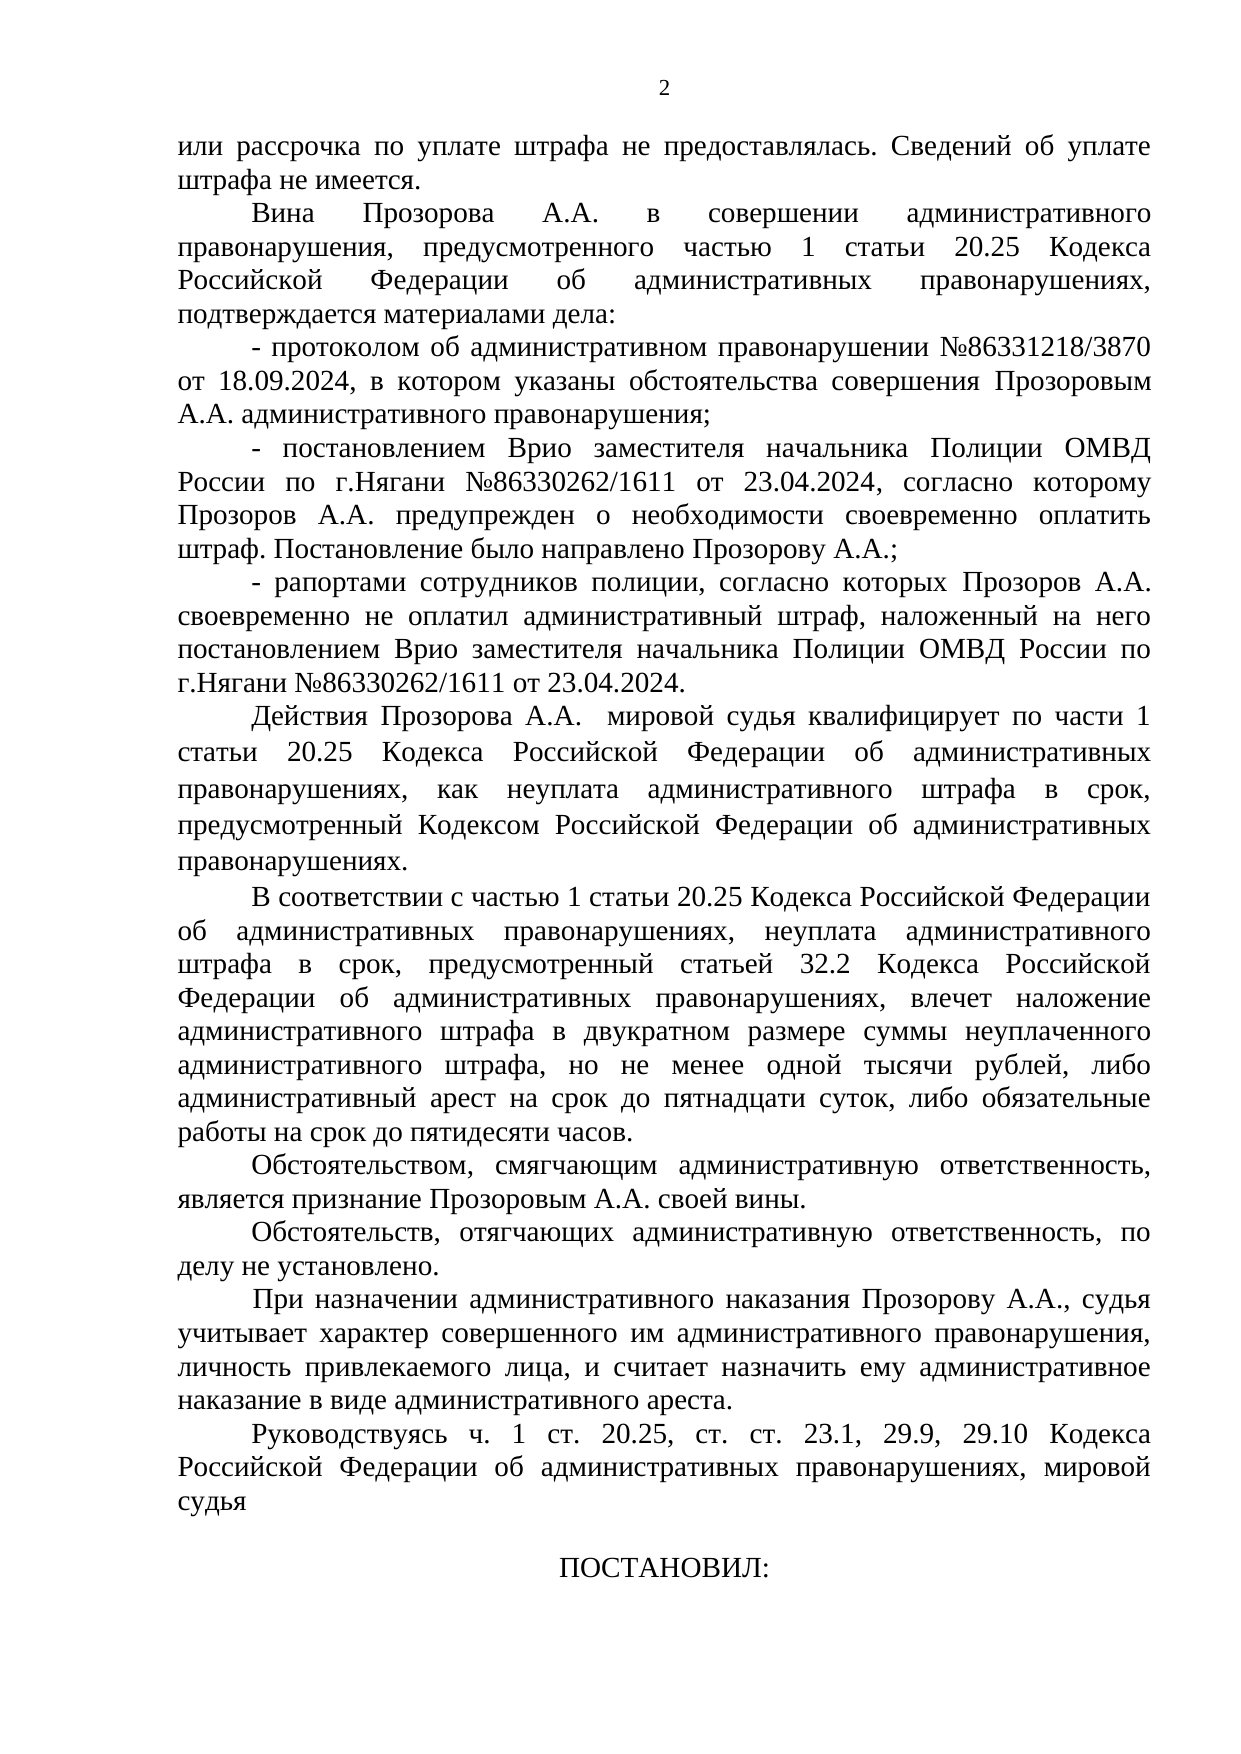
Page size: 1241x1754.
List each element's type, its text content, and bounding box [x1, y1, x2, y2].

text - постановлением Врио заместителя начальника Полиции ОМВД России по г.Нягани №86330262/1611 от 23.04.2024, согласно которому Прозоров А.А. предупрежден о необходимости своевременно оплатить штраф. Постановление было направлено Прозорову А.А.; [177, 430, 1152, 564]
text ПОСТАНОВИЛ: [177, 1550, 1152, 1583]
text Руководствуясь ч. 1 ст. 20.25, ст. ст. 23.1, 29.9, 29.10 Кодекса Российской Федерации об административных правонарушениях, мировой судья [177, 1416, 1152, 1516]
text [177, 128, 1152, 195]
text При назначении административного наказания Прозорову А.А., судья учитывает характер совершенного им административного правонарушения, личность привлекаемого лица, и считает назначить ему административное наказание в виде административного ареста. [177, 1282, 1152, 1416]
text В соответствии с частью 1 статьи 20.25 Кодекса Российской Федерации об административных правонарушениях, неуплата административного штрафа в срок, предусмотренный статьей 32.2 Кодекса Российской Федерации об административных правонарушениях, влечет наложение административного штрафа в двукратном размере суммы неуплаченного административного штрафа, но не менее одной тысячи рублей, либо административный арест на срок до пятнадцати суток, либо обязательные работы на срок до пятидесяти часов. [177, 879, 1152, 1147]
text Вина Прозорова А.А. в совершении административного правонарушения, предусмотренного частью 1 статьи 20.25 Кодекса Российской Федерации об административных правонарушениях, подтверждается материалами дела: [177, 195, 1152, 329]
text Обстоятельством, смягчающим административную ответственность, является признание Прозоровым А.А. своей вины. [177, 1147, 1152, 1214]
text - рапортами сотрудников полиции, согласно которых Прозоров А.А. своевременно не оплатил административный штраф, наложенный на него постановлением Врио заместителя начальника Полиции ОМВД России по г.Нягани №86330262/1611 от 23.04.2024. [177, 564, 1152, 698]
text Действия Прозорова А.А. мировой судья квалифицирует по части 1 статьи 20.25 Кодекса Российской Федерации об административных правонарушениях, как неуплата административного штрафа в срок, предусмотренный Кодексом Российской Федерации об административных правонарушениях. [177, 698, 1152, 877]
text - протоколом об административном правонарушении №86331218/3870 от 18.09.2024, в котором указаны обстоятельства совершения Прозоровым А.А. административного правонарушения; [177, 329, 1152, 430]
text Обстоятельств, отягчающих административную ответственность, по делу не установлено. [177, 1214, 1152, 1282]
